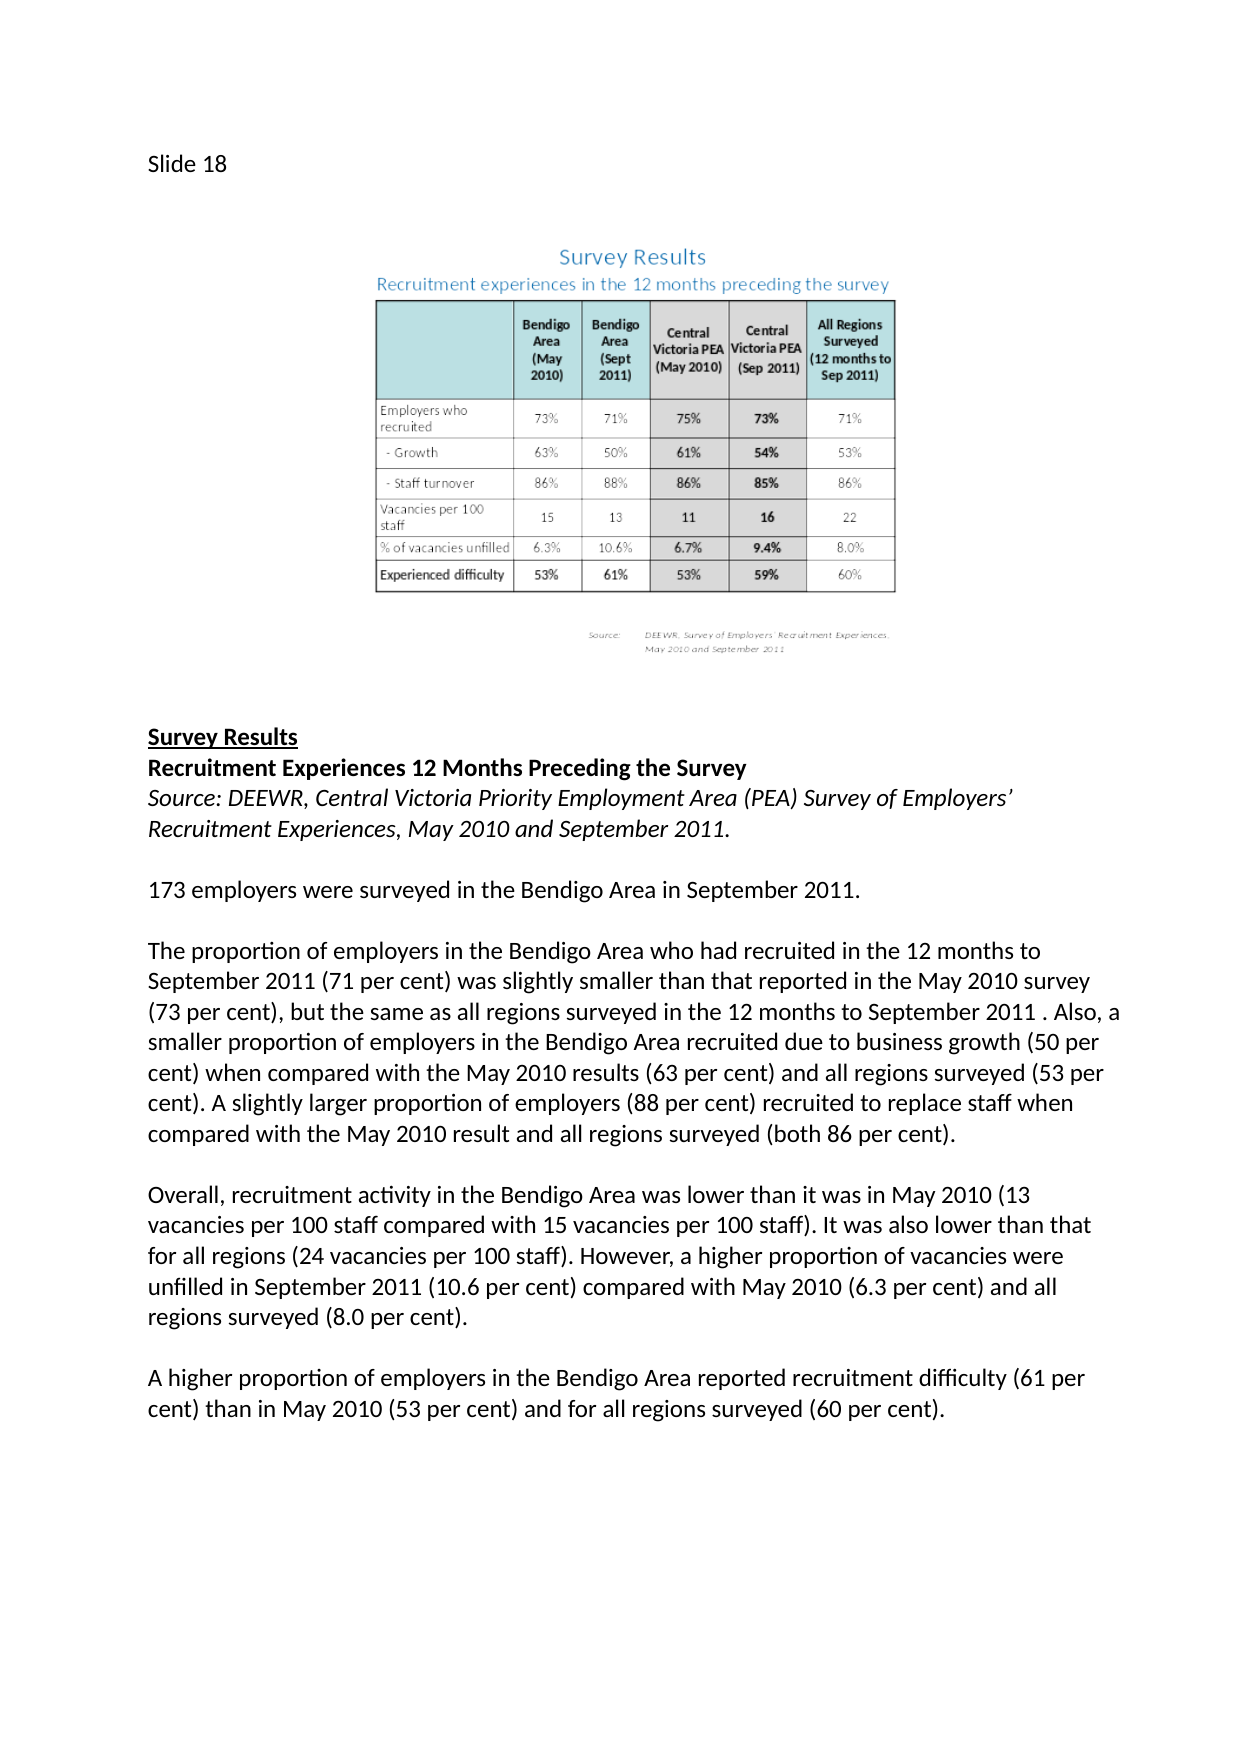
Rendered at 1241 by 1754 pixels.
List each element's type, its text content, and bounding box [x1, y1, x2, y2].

text A higher proportion of employers in the Bendigo Area reported recruitment difficulty (61 per cent) than in May 2010 (53 per cent) and for all regions surveyed (60 per cent). [148, 1362, 1122, 1423]
text Recruitment Experiences 12 Months Preceding the Survey [148, 752, 1122, 782]
text Overall, recruitment activity in the Bendigo Area was lower than it was in May 2010 (13 vacancies per 100 staff compared with 15 vacancies per 100 staff). It was also lower than that for all regions (24 vacancies per 100 staff). However, a higher proportion of vacancies were unfilled in September 2011 (10.6 per cent) compared with May 2010 (6.3 per cent) and all regions surveyed (8.0 per cent). [148, 1179, 1122, 1332]
text The proportion of employers in the Bendigo Area who had recruited in the 12 months to September 2011 (71 per cent) was slightly smaller than that reported in the May 2010 survey (73 per cent), but the same as all regions surveyed in the 12 months to September 2011 . Also, a smaller proportion of employers in the Bendigo Area recruited due to business growth (50 per cent) when compared with the May 2010 results (63 per cent) and all regions surveyed (53 per cent). A slightly larger proportion of employers (88 per cent) recruited to replace staff when compared with the May 2010 result and all regions surveyed (both 86 per cent). [148, 935, 1122, 1148]
text Slide 18 [148, 148, 1122, 178]
text Source: DEEWR, Central Victoria Priority Employment Area (PEA) Survey of Employers’ Recruitment Experiences, May 2010 and September 2011. [148, 782, 1122, 843]
text Survey Results [148, 721, 1122, 752]
text 173 employers were surveyed in the Bendigo Area in September 2011. [148, 874, 1122, 904]
